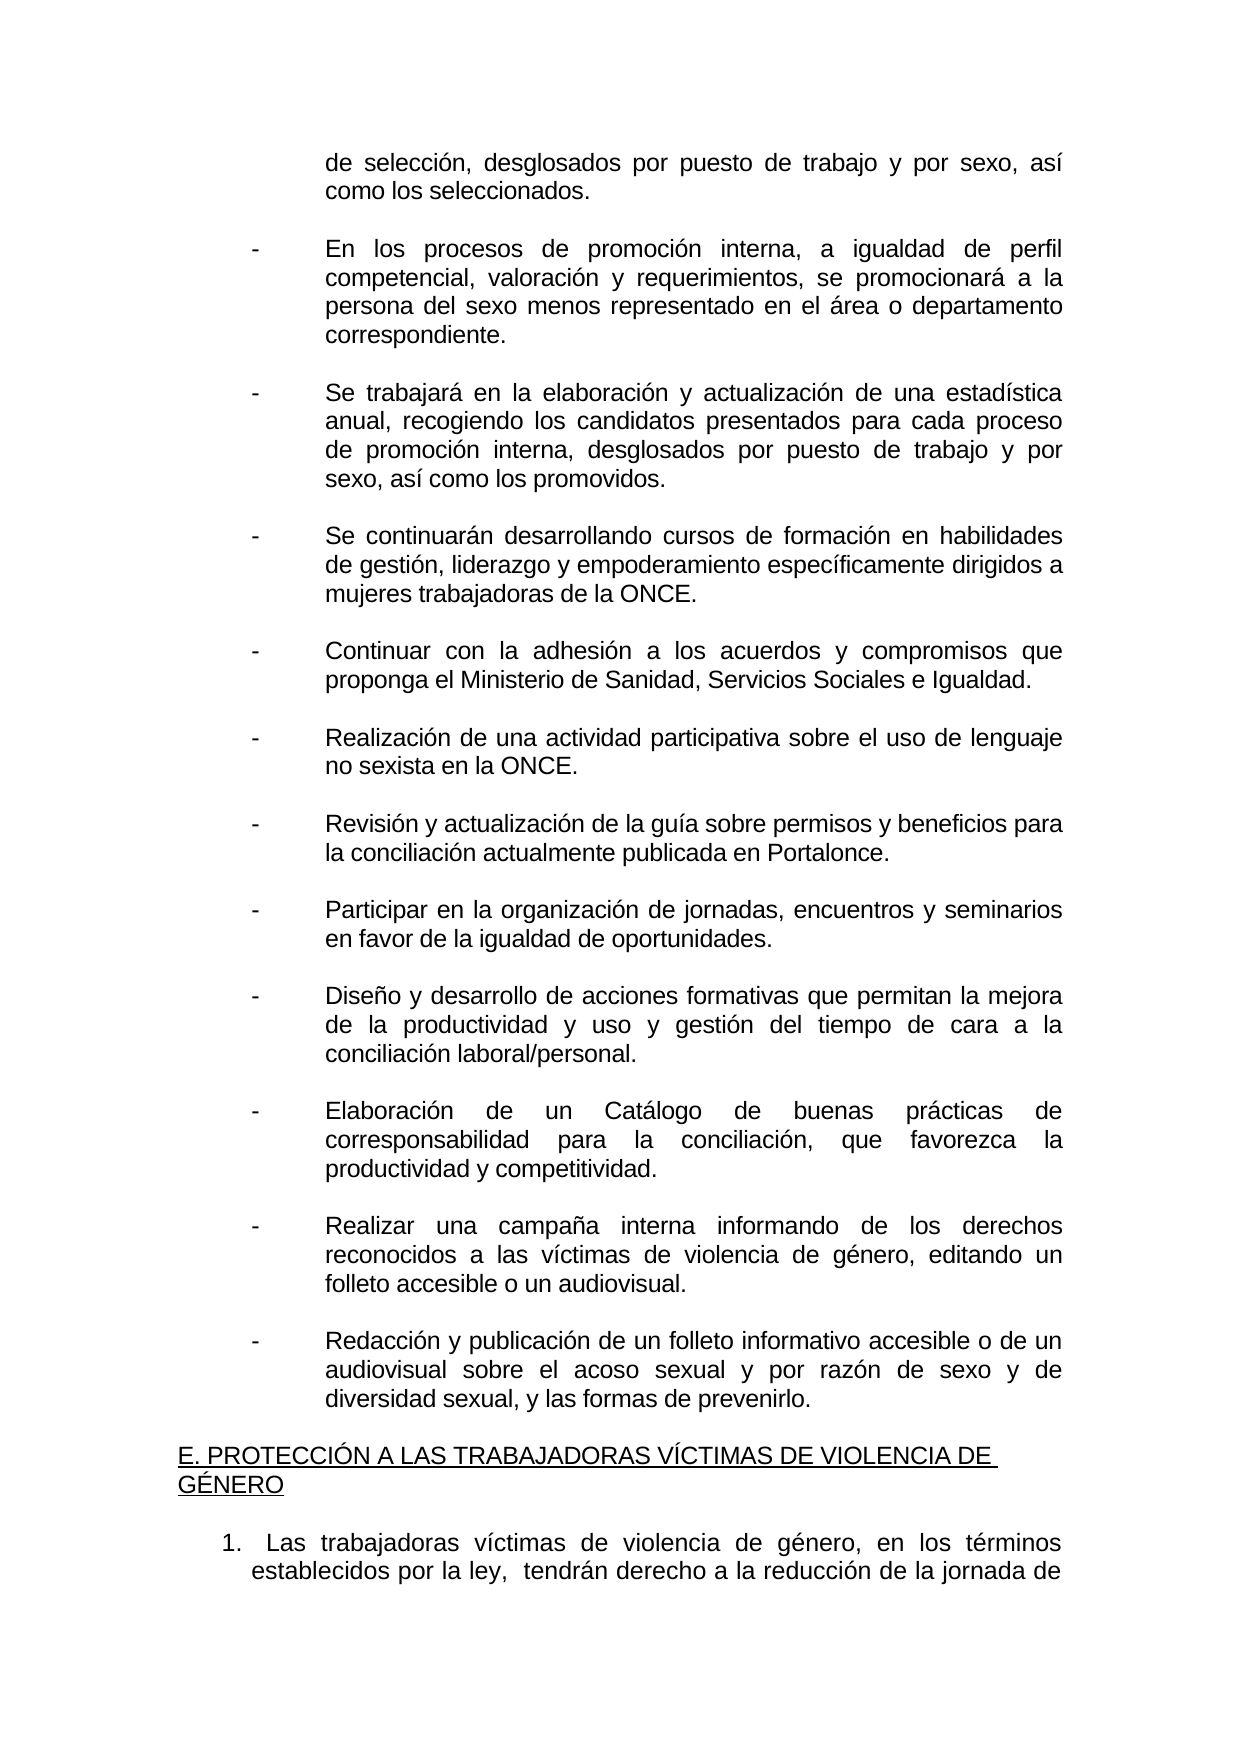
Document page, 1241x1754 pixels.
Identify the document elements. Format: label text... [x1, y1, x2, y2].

text - Se trabajará en la elaboración y actualización de una estadística anual, recogiendo los candidatos presentados para cada proceso de promoción interna, desglosados por puesto de trabajo y por sexo, así como los promovidos. [251, 378, 1063, 493]
list Se continuarán desarrollando cursos de formación en habilidades de gestión, liderazgo y empoderamiento específicamente dirigidos a mujeres trabajadoras de la ONCE. [251, 521, 1063, 608]
text - Revisión y actualización de la guía sobre permisos y beneficios para la conciliación actualmente publicada en Portalonce. [251, 809, 1063, 866]
text - Participar en la organización de jornadas, encuentros y seminarios en favor de la igualdad de oportunidades. [251, 895, 1063, 953]
text - Diseño y desarrollo de acciones formativas que permitan la mejora de la productividad y uso y gestión del tiempo de cara a la conciliación laboral/personal. [251, 981, 1063, 1068]
list Realización de una actividad participativa sobre el uso de lenguaje no sexista en la ONCE. [251, 723, 1063, 780]
text - Elaboración de un Catálogo de buenas prácticas de corresponsabilidad para la conciliación, que favorezca la productividad y competitividad. [251, 1096, 1063, 1183]
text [251, 148, 1063, 205]
text - Continuar con la adhesión a los acuerdos y compromisos que proponga el Ministerio de Sanidad, Servicios Sociales e Igualdad. [251, 636, 1063, 694]
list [221, 1528, 1063, 1585]
list En los procesos de promoción interna, a igualdad de perfil competencial, valoración y requerimientos, se promocionará a la persona del sexo menos representado en el área o departamento correspondiente. [251, 234, 1063, 349]
text - Redacción y publicación de un folleto informativo accesible o de un audiovisual sobre el acoso sexual y por razón de sexo y de diversidad sexual, y las formas de prevenirlo. [251, 1326, 1063, 1413]
text E. PROTECCIÓN A LAS TRABAJADORAS VÍCTIMAS DE VIOLENCIA DE GÉNERO [177, 1441, 1063, 1499]
text - Realizar una campaña interna informando de los derechos reconocidos a las víctimas de violencia de género, editando un folleto accesible o un audiovisual. [251, 1211, 1063, 1298]
